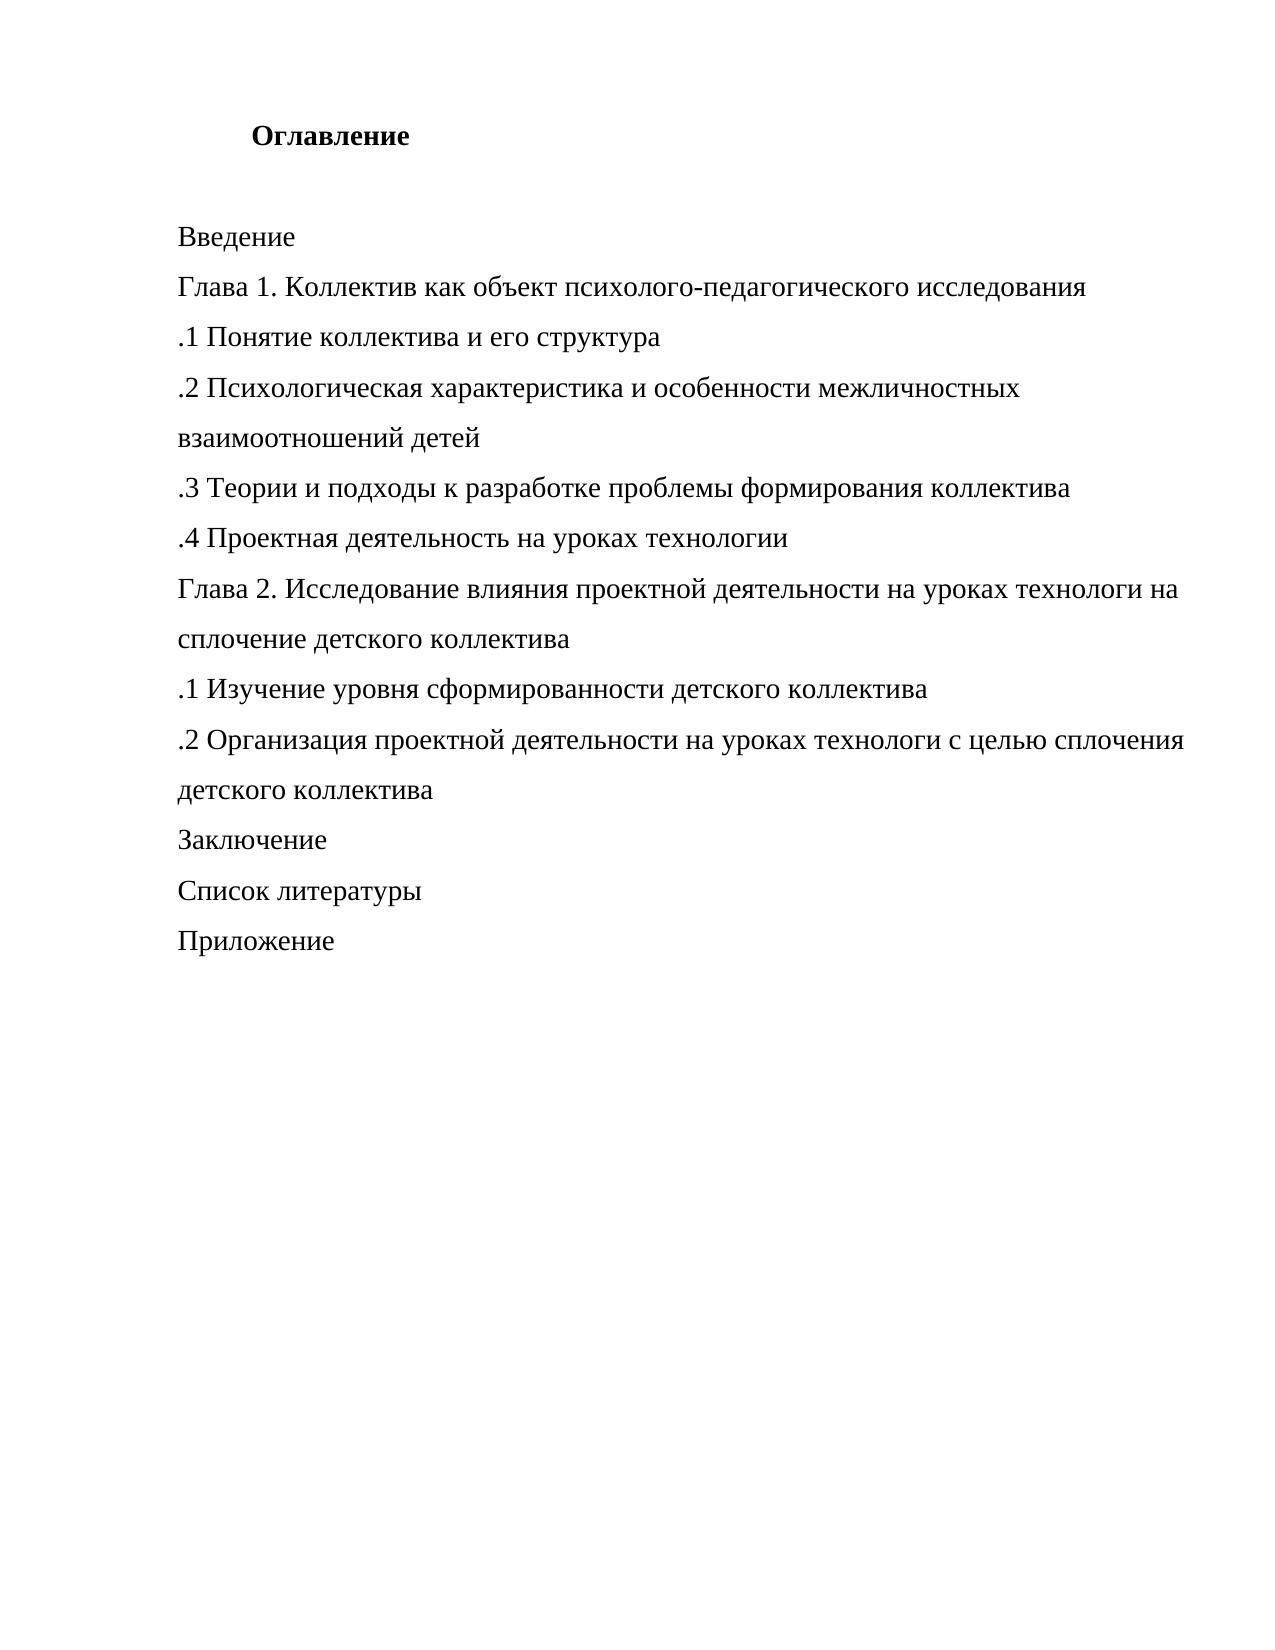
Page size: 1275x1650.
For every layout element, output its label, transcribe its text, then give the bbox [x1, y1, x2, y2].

text .3 Теории и подходы к разработке проблемы формирования коллектива [177, 470, 1186, 504]
text Список литературы [177, 873, 1186, 906]
text Глава 1. Коллектив как объект психолого-педагогического исследования [177, 269, 1186, 303]
text Заключение [177, 822, 1186, 856]
text .2 Психологическая характеристика и особенности межличностных взаимоотношений детей [177, 370, 1186, 453]
text .4 Проектная деятельность на уроках технологии [177, 521, 1186, 554]
text .1 Понятие коллектива и его структура [177, 319, 1186, 353]
text .1 Изучение уровня сформированности детского коллектива [177, 672, 1186, 705]
text Глава 2. Исследование влияния проектной деятельности на уроках технологи на сплочение детского коллектива [177, 571, 1186, 655]
text Введение [177, 219, 1186, 252]
text .2 Организация проектной деятельности на уроках технологи с целью сплочения детского коллектива [177, 722, 1186, 806]
text Приложение [177, 923, 1186, 957]
text Оглавление [177, 118, 1186, 152]
